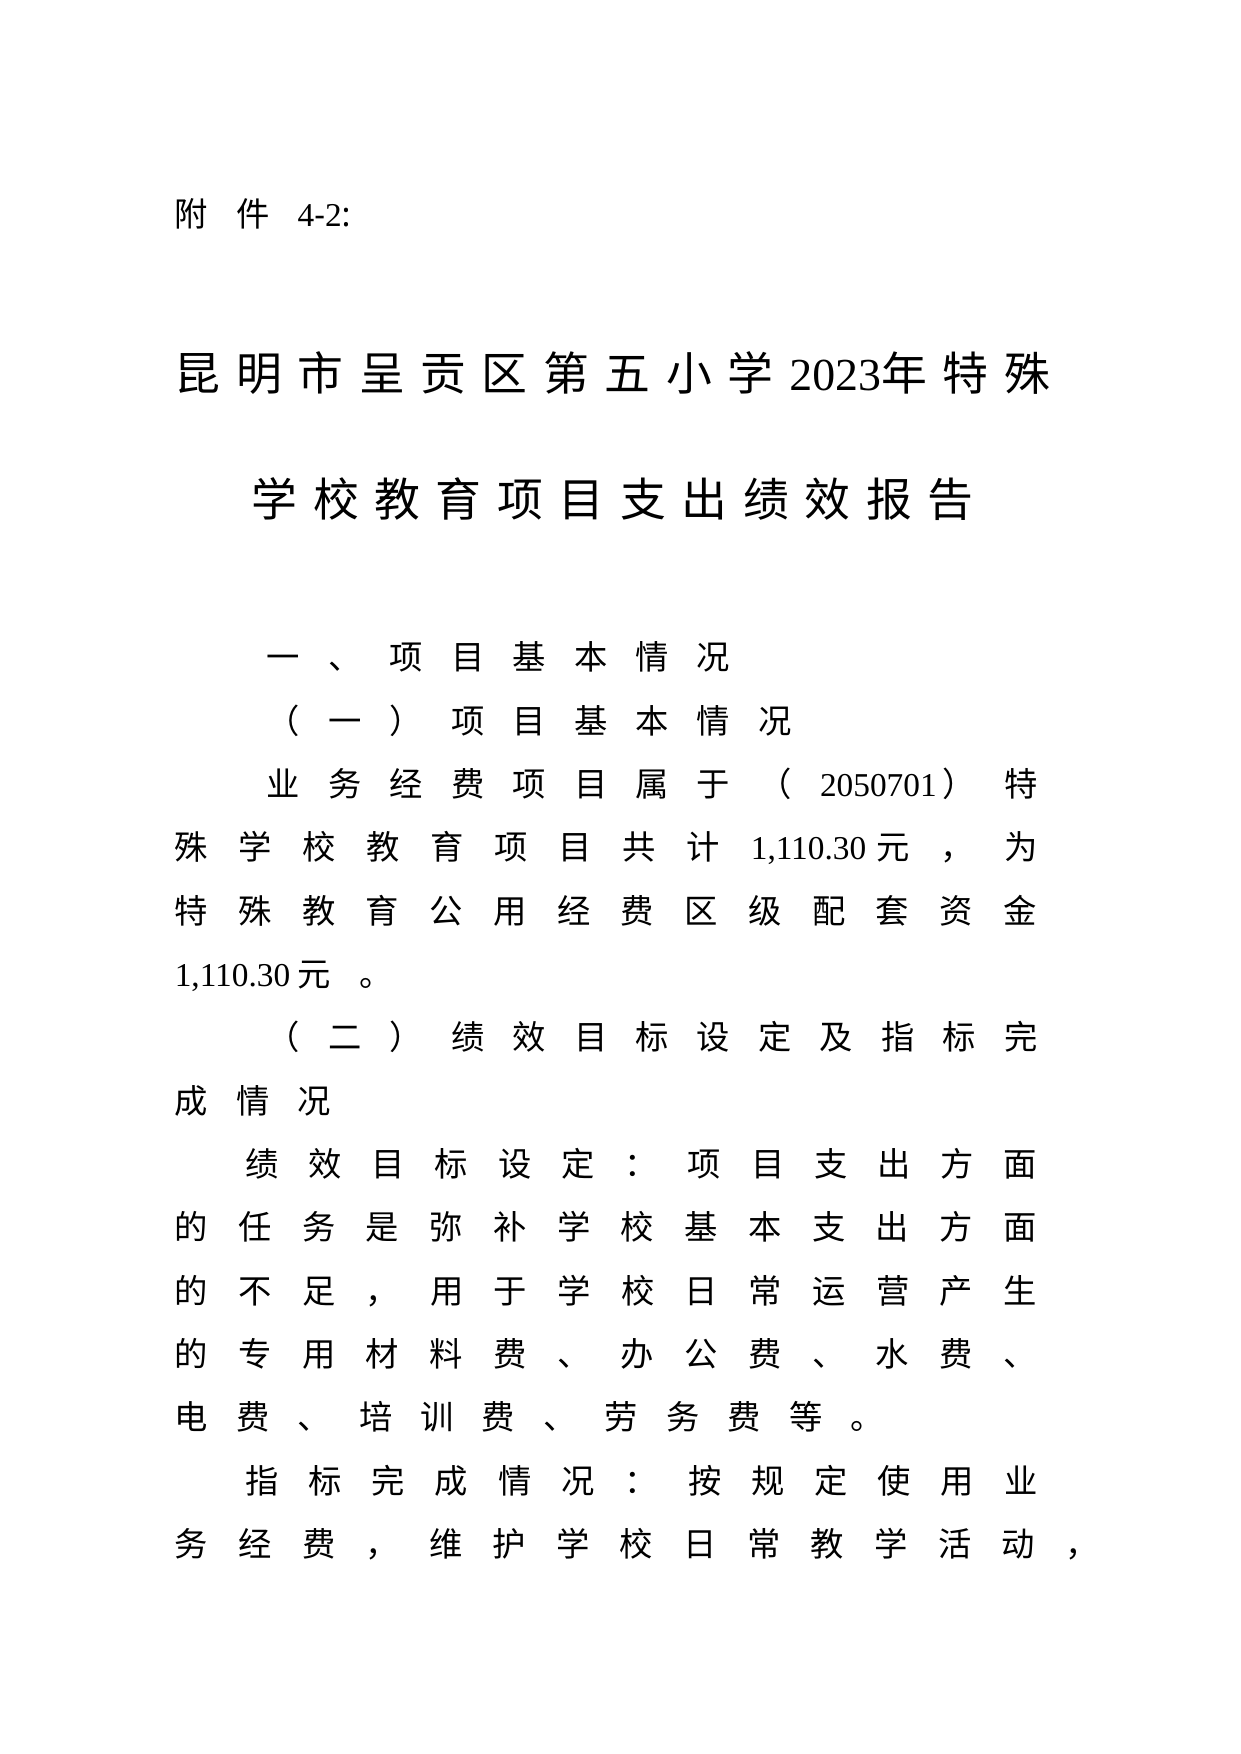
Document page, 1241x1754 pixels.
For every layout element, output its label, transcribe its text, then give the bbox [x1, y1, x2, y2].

list 绩效目标设定：项目支出方面的任务是弥补学校基本支出方面的不足，用于学校日常运营产生的专用材料费、办公费、水费、电费、培训费、劳务费等。 [174, 1130, 1066, 1447]
text 一、项目基本情况 [174, 624, 1066, 687]
text （一）项目基本情况 [174, 687, 1066, 750]
text 附件4-2: [174, 180, 1066, 244]
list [174, 1447, 1066, 1574]
text 业务经费项目属于（2050701）特殊学校教育项目共计1,110.30元，为特殊教育公用经费区级配套资金1,110.30元。 [174, 750, 1066, 1004]
text 昆明市呈贡区第五小学2023年特殊学校教育项目支出绩效报告 [174, 307, 1066, 560]
list （二）绩效目标设定及指标完成情况 [174, 1004, 1066, 1130]
